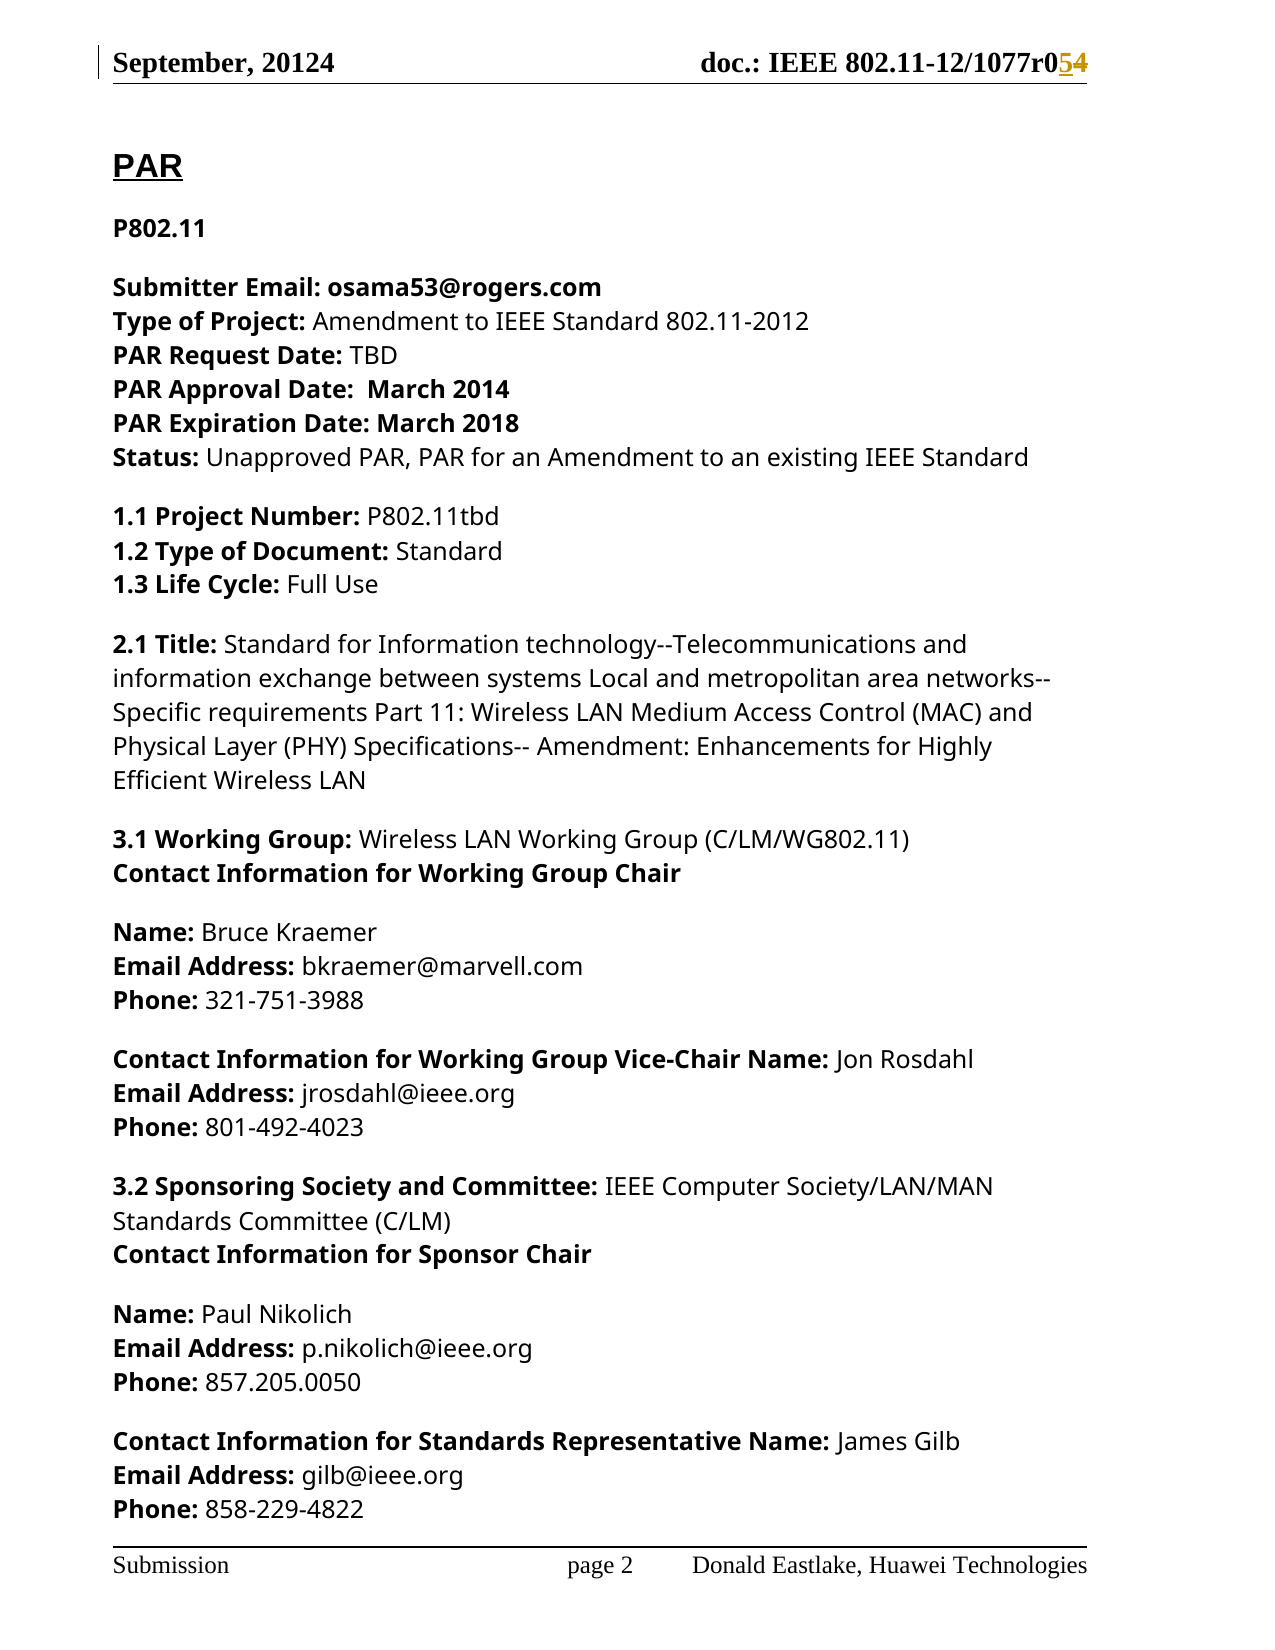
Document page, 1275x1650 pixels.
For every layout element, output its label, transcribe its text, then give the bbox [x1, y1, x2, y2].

text Contact Information for Working Group Vice-Chair Name: Jon Rosdahl Email Address: jrosdahl@ieee.org Phone: 801-492-4023 [112, 1042, 1087, 1144]
text 1.1 Project Number: P802.11tbd 1.2 Type of Document: Standard 1.3 Life Cycle: Full Use [112, 499, 1087, 601]
text Contact Information for Standards Representative Name: James Gilb Email Address: gilb@ieee.org Phone: 858-229-4822 [112, 1423, 1087, 1526]
text P802.11 [112, 211, 1087, 245]
subtitle PAR [112, 146, 1087, 184]
text 3.2 Sponsoring Society and Committee: IEEE Computer Society/LAN/MAN Standards Committee (C/LM) Contact Information for Sponsor Chair [112, 1169, 1087, 1271]
text 2.1 Title: Standard for Information technology--Telecommunications and information exchange between systems Local and metropolitan area networks--Specific requirements Part 11: Wireless LAN Medium Access Control (MAC) and Physical Layer (PHY) Specifications-- Amendment: Enhancements for Highly Efficient Wireless LAN [112, 626, 1087, 797]
text Name: Bruce Kraemer Email Address: bkraemer@marvell.com Phone: 321-751-3988 [112, 915, 1087, 1017]
text 3.1 Working Group: Wireless LAN Working Group (C/LM/WG802.11) Contact Information for Working Group Chair [112, 822, 1087, 890]
text Submitter Email: osama53@rogers.com Type of Project: Amendment to IEEE Standard 802.11-2012 PAR Request Date: TBD PAR Approval Date: March 2014 PAR Expiration Date: March 2018 Status: Unapproved PAR, PAR for an Amendment to an existing IEEE Standard [112, 270, 1087, 474]
text Name: Paul Nikolich Email Address: p.nikolich@ieee.org Phone: 857.205.0050 [112, 1296, 1087, 1398]
